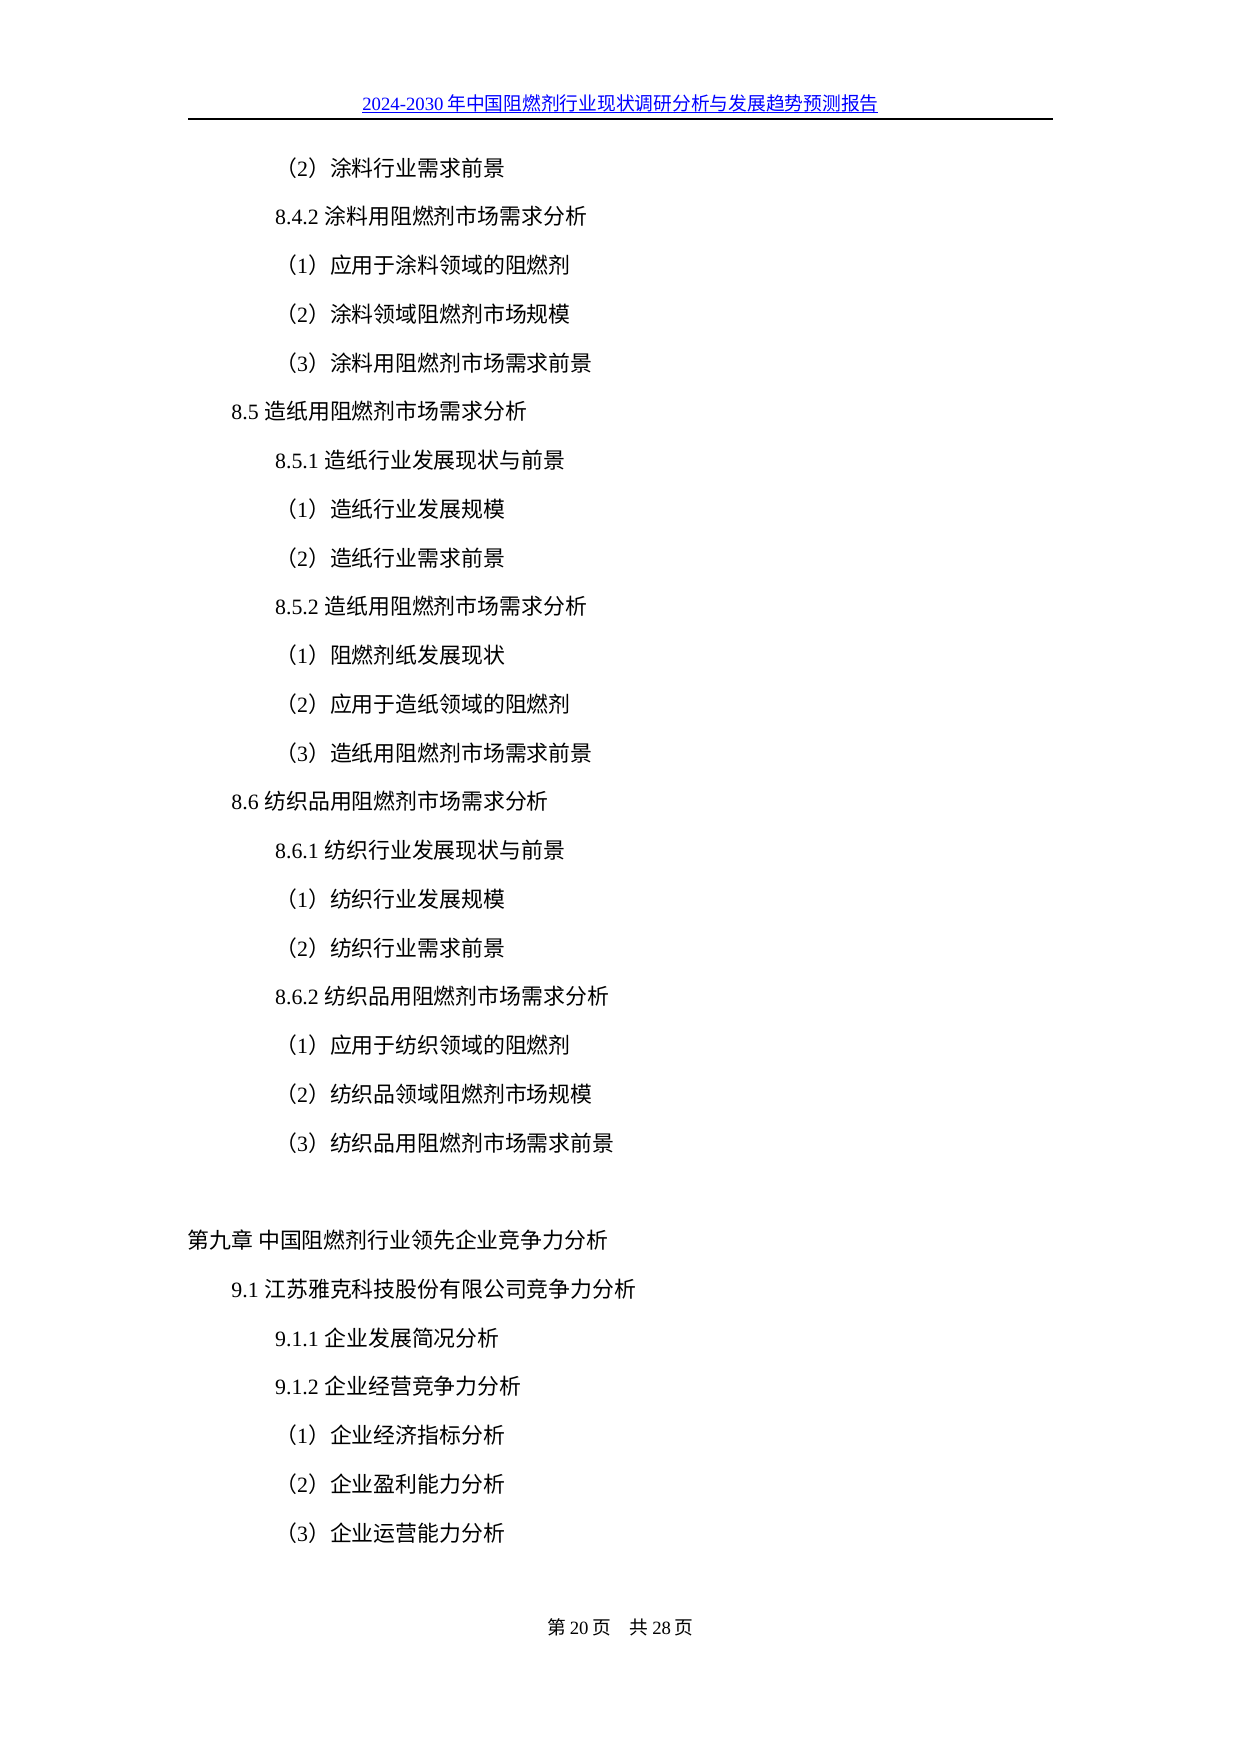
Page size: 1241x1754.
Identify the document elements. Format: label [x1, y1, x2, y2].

text [187, 150, 1053, 1548]
